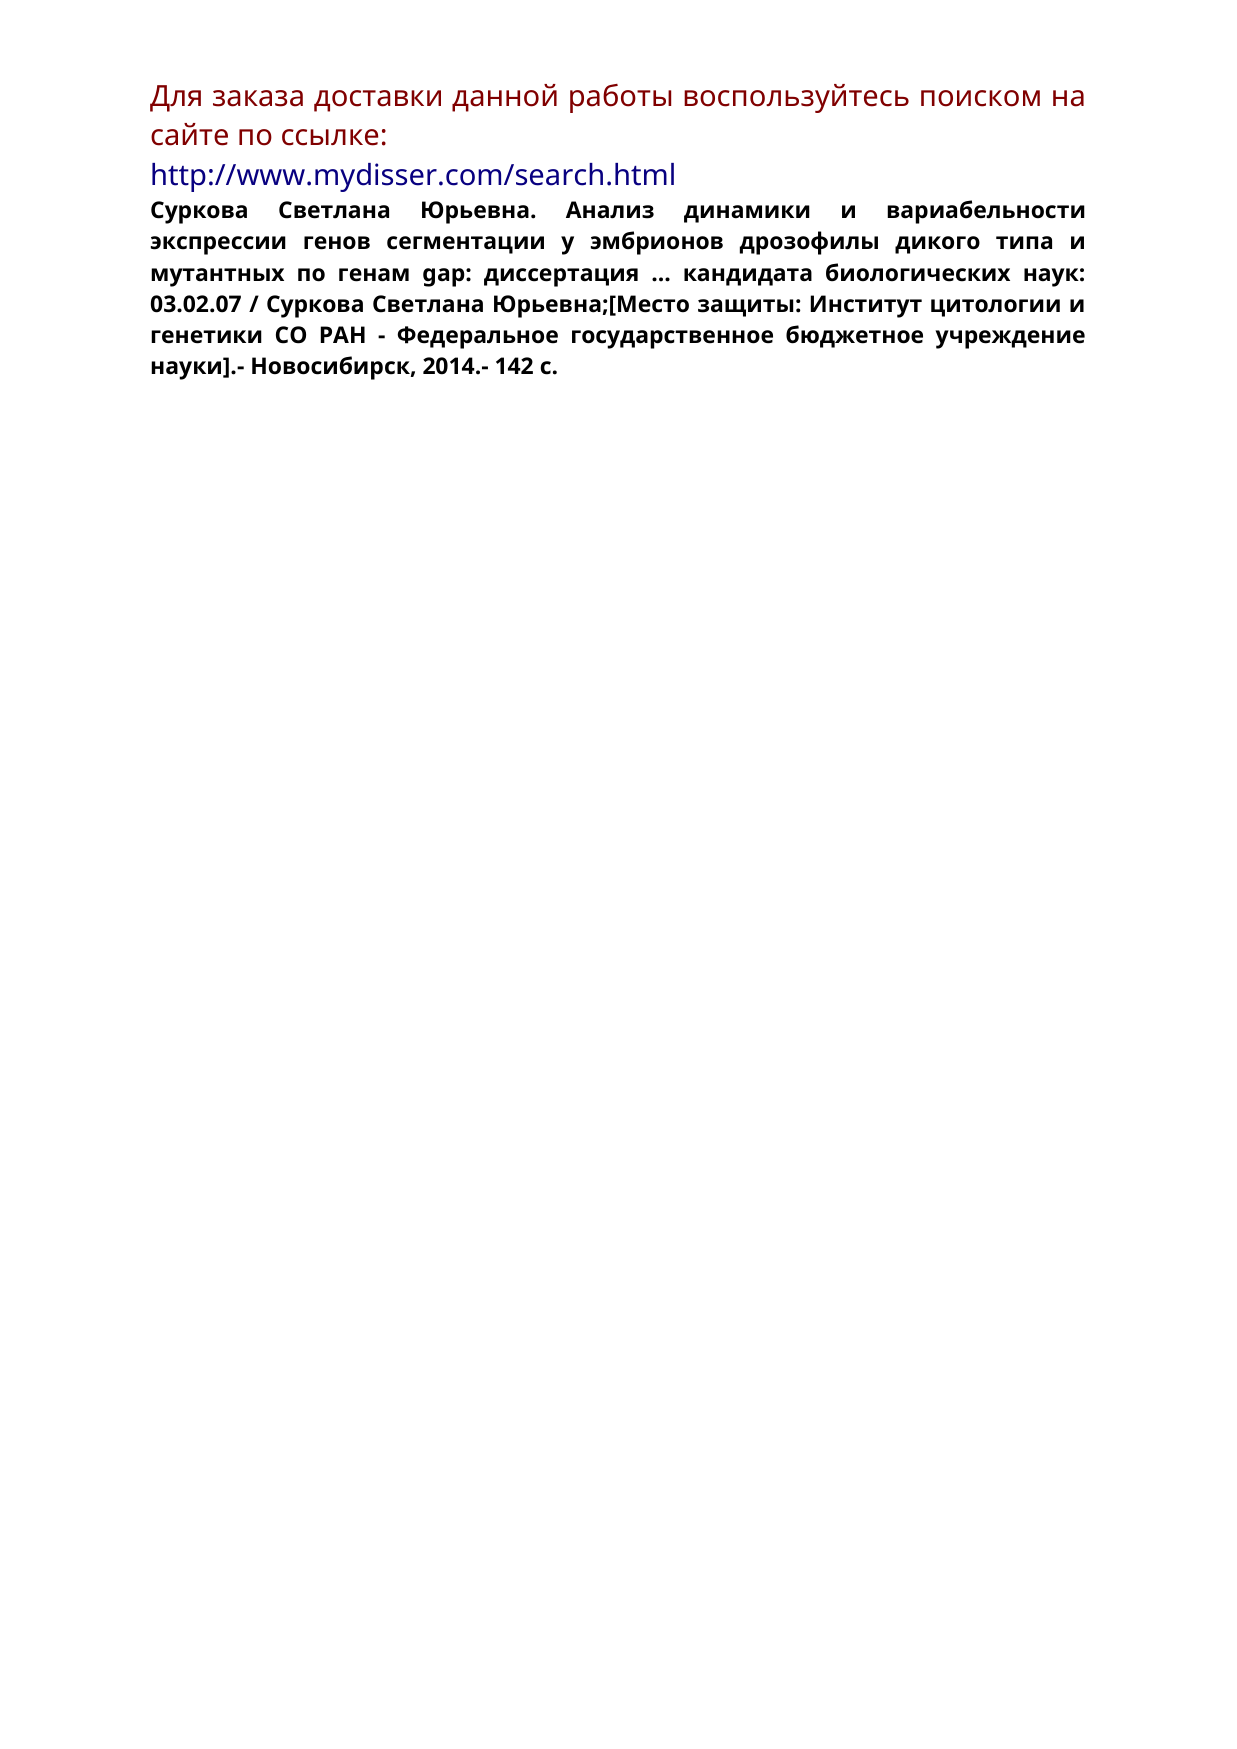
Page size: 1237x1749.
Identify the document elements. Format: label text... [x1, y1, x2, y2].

text Суркова Светлана Юрьевна. Анализ динамики и вариабельности экспрессии генов сегментации у эмбрионов дрозофилы дикого типа и мутантных по генам gap: диссертация ... кандидата биологических наук: 03.02.07 / Суркова Светлана Юрьевна;[Место защиты: Институт цитологии и генетики СО РАН - Федеральное государственное бюджетное учреждение науки].- Новосибирск, 2014.- 142 с. [150, 194, 1086, 382]
